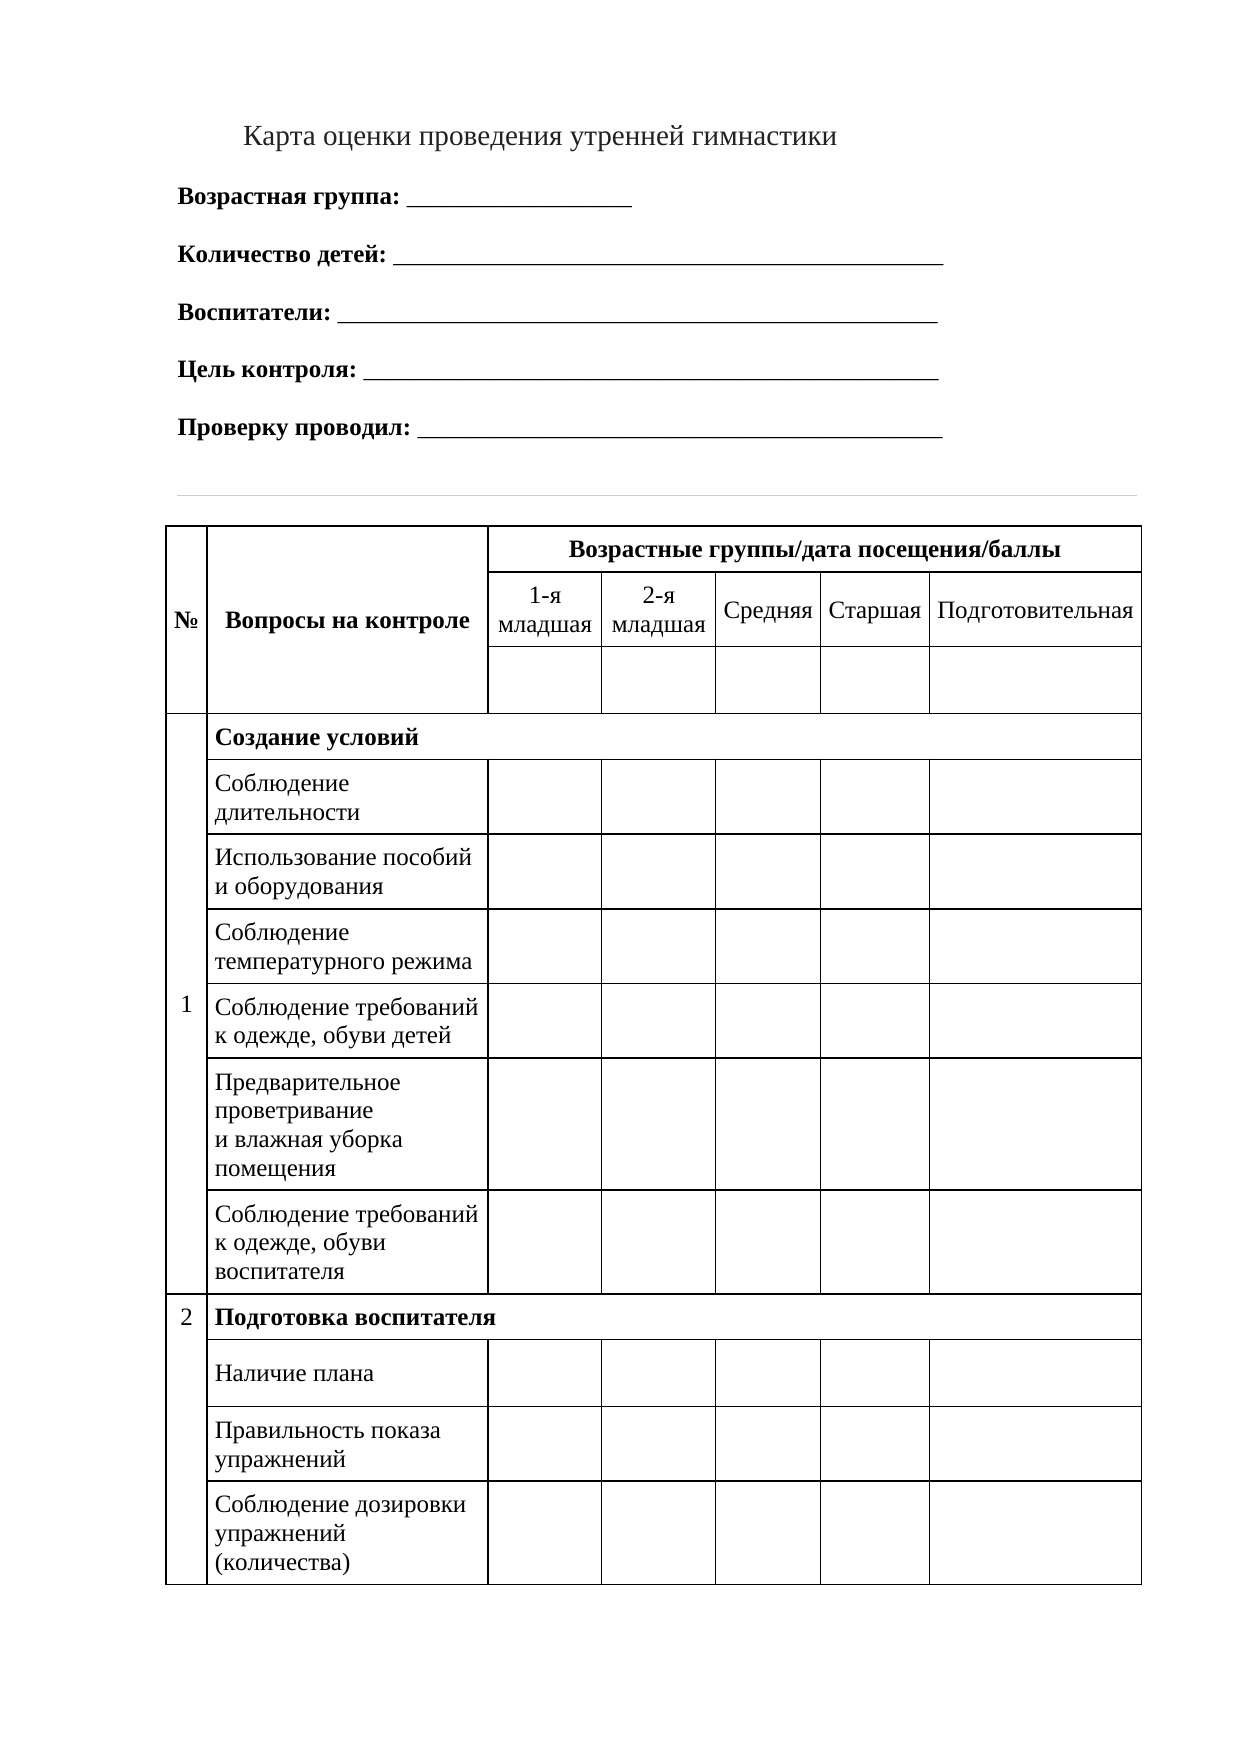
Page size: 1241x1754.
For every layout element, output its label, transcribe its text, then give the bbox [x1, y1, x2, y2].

table_cell [821, 910, 929, 982]
table_cell Подготовка воспитателя [208, 1295, 1141, 1339]
table_cell 1 [167, 714, 206, 1293]
table_cell [602, 835, 715, 908]
table_cell Соблюдение требований к одежде, обуви воспитателя [208, 1191, 487, 1293]
table_cell [821, 1407, 929, 1480]
table_cell [489, 835, 601, 908]
table_cell [930, 1340, 1141, 1406]
table_header № [167, 527, 206, 712]
table_cell Подготовительная [930, 573, 1141, 646]
table_cell [489, 760, 601, 833]
table_cell [821, 835, 929, 908]
table_cell [716, 835, 820, 908]
table_header Возрастные группы/дата посещения/баллы [489, 527, 1141, 571]
table_cell [716, 1340, 820, 1406]
table_cell Использование пособий и оборудования [208, 835, 487, 908]
table_cell [489, 910, 601, 982]
text Воспитатели: ________________________________________________ [177, 297, 1137, 325]
table_cell [716, 1482, 820, 1584]
text Карта оценки проведения утренней гимнастики [177, 118, 1137, 152]
table_cell 1-я младшая [489, 573, 601, 646]
table_cell [489, 1407, 601, 1480]
table_cell [930, 1191, 1141, 1293]
table_cell [602, 647, 715, 712]
text Количество детей: ____________________________________________ [177, 239, 1137, 267]
table_cell Соблюдение температурного режима [208, 910, 487, 982]
table_cell [930, 835, 1141, 908]
table_cell Соблюдение требований к одежде, обуви детей [208, 984, 487, 1057]
table_cell [821, 984, 929, 1057]
table_cell [489, 984, 601, 1057]
table_cell [716, 1059, 820, 1189]
table_cell [489, 1059, 601, 1189]
table_header Вопросы на контроле [208, 527, 487, 712]
table_cell [716, 1191, 820, 1293]
table_cell [821, 760, 929, 833]
table_cell Создание условий [208, 714, 1141, 758]
text Цель контроля: ______________________________________________ [177, 354, 1137, 383]
table_cell Правильность показа упражнений [208, 1407, 487, 1480]
table_cell [930, 910, 1141, 982]
table_cell [602, 1340, 715, 1406]
text Возрастная группа: __________________ [177, 181, 1137, 209]
table_cell [930, 1059, 1141, 1189]
table_cell 2 [167, 1295, 206, 1584]
table_cell [821, 647, 929, 712]
table_cell [930, 647, 1141, 712]
table_cell [489, 1340, 601, 1406]
table_cell [930, 1482, 1141, 1584]
table_cell [602, 1482, 715, 1584]
table_cell [930, 1407, 1141, 1480]
table_cell 2-я младшая [602, 573, 715, 646]
table_cell [602, 1191, 715, 1293]
table_cell [821, 1340, 929, 1406]
table_cell [489, 1191, 601, 1293]
table_cell [716, 647, 820, 712]
table_cell [821, 1482, 929, 1584]
table_cell Наличие плана [208, 1340, 487, 1406]
text Проверку проводил: __________________________________________ [177, 412, 1137, 495]
table_cell [930, 984, 1141, 1057]
table_cell Предварительное проветривание и влажная уборка помещения [208, 1059, 487, 1189]
table_cell Старшая [821, 573, 929, 646]
table_cell [489, 1482, 601, 1584]
table_cell Соблюдение длительности [208, 760, 487, 833]
table_cell [716, 910, 820, 982]
table_cell [716, 1407, 820, 1480]
table_cell [821, 1191, 929, 1293]
table_cell [602, 1407, 715, 1480]
table_cell Соблюдение дозировки упражнений (количества) [208, 1482, 487, 1584]
table_cell [821, 1059, 929, 1189]
table_cell [930, 760, 1141, 833]
table_cell [602, 1059, 715, 1189]
table_cell [716, 984, 820, 1057]
table_cell [716, 760, 820, 833]
table_cell [489, 647, 601, 712]
table_cell [602, 984, 715, 1057]
table_cell [602, 760, 715, 833]
table_cell Средняя [716, 573, 820, 646]
table_cell [602, 910, 715, 982]
